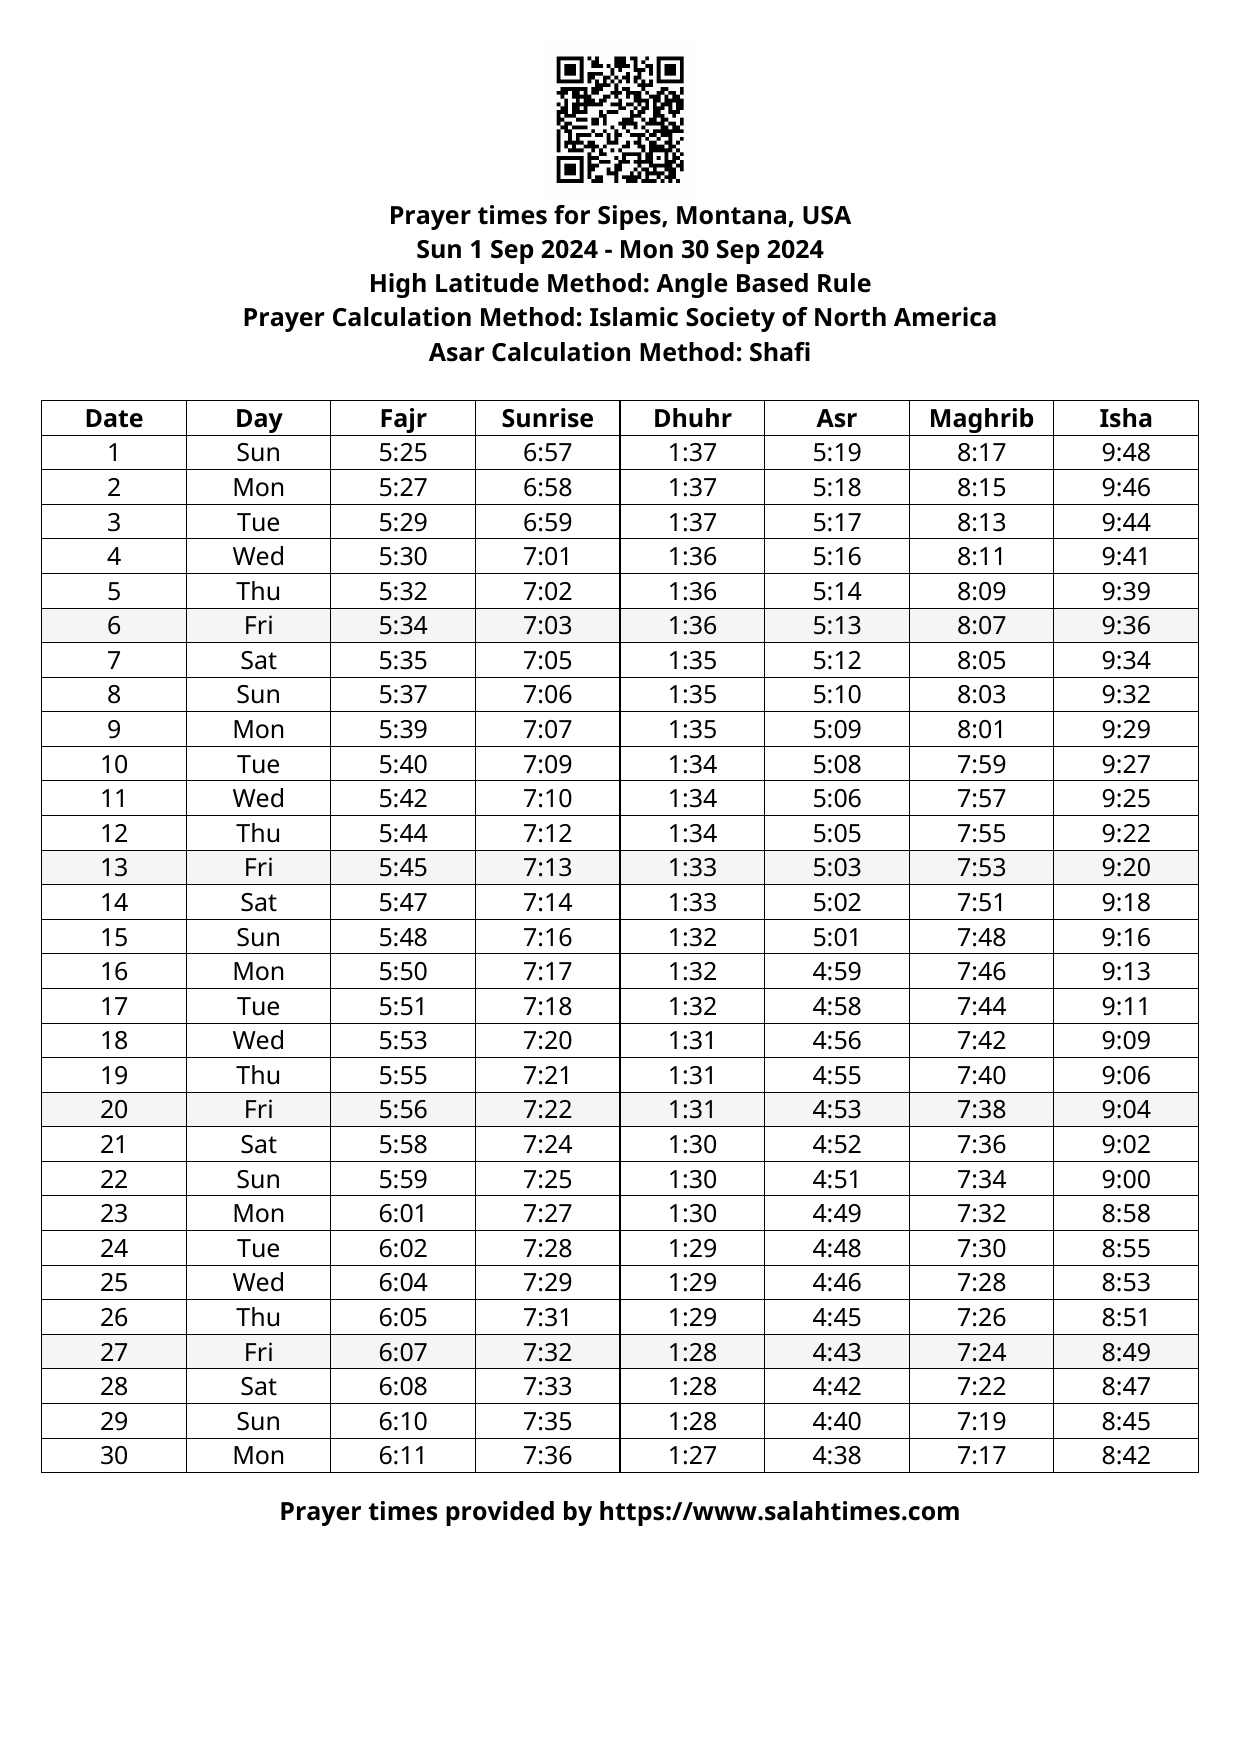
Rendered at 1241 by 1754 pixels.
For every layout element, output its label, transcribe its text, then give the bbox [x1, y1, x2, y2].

table_cell 7:30 [910, 1231, 1053, 1264]
table_cell 7:29 [476, 1266, 619, 1299]
table_cell 5:14 [765, 574, 909, 607]
table_cell 1:31 [621, 1058, 764, 1092]
table_cell 7:31 [476, 1300, 619, 1334]
table_cell 1:36 [621, 609, 764, 642]
table_cell 4:42 [765, 1369, 909, 1403]
table_cell 8:15 [910, 470, 1053, 504]
table_cell 7:27 [476, 1196, 619, 1230]
table_cell 28 [42, 1369, 186, 1403]
table_cell 7:42 [910, 1024, 1053, 1057]
table_cell 9:16 [1054, 920, 1198, 953]
table_cell 9:02 [1054, 1127, 1198, 1161]
table_cell 7:35 [476, 1404, 619, 1437]
table_cell 7:19 [910, 1404, 1053, 1437]
table_cell 4:46 [765, 1266, 909, 1299]
table_cell Mon [187, 470, 330, 504]
table_cell 8:03 [910, 678, 1053, 711]
table_cell 5:40 [331, 747, 475, 780]
table_cell 8:42 [1054, 1439, 1198, 1472]
table_cell 5:02 [765, 885, 909, 919]
table_cell 5:55 [331, 1058, 475, 1092]
table_cell 9:48 [1054, 436, 1198, 469]
text Sun 1 Sep 2024 - Mon 30 Sep 2024 [42, 232, 1198, 266]
table_cell 7:32 [476, 1335, 619, 1368]
table_cell 9:27 [1054, 747, 1198, 780]
table_cell 8:09 [910, 574, 1053, 607]
table_cell 7:22 [476, 1093, 619, 1126]
table_cell 9:20 [1054, 851, 1198, 884]
table_cell 7:09 [476, 747, 619, 780]
table_cell 6:02 [331, 1231, 475, 1264]
table_cell 9:22 [1054, 816, 1198, 849]
table_cell 5:05 [765, 816, 909, 849]
table_cell 8:05 [910, 643, 1053, 677]
table_header Day [187, 401, 330, 434]
table_header Sunrise [476, 401, 619, 434]
table_cell 5:29 [331, 505, 475, 538]
table_cell 27 [42, 1335, 186, 1368]
table_cell 6:07 [331, 1335, 475, 1368]
table_cell 9:13 [1054, 954, 1198, 988]
table_cell 5:34 [331, 609, 475, 642]
table_cell 7:17 [910, 1439, 1053, 1472]
table_cell 5:01 [765, 920, 909, 953]
table_cell 7:05 [476, 643, 619, 677]
table_cell 7:26 [910, 1300, 1053, 1334]
table_cell 6 [42, 609, 186, 642]
table_cell 1:27 [621, 1439, 764, 1472]
table_cell 4:58 [765, 989, 909, 1022]
table_cell 4:51 [765, 1162, 909, 1195]
table_cell Sat [187, 885, 330, 919]
table_cell 7:10 [476, 781, 619, 815]
table_cell 19 [42, 1058, 186, 1092]
table_cell 4:49 [765, 1196, 909, 1230]
table_cell 4:38 [765, 1439, 909, 1472]
table_cell Mon [187, 954, 330, 988]
table_cell 7:38 [910, 1093, 1053, 1126]
table_cell 7:51 [910, 885, 1053, 919]
table_cell 5:59 [331, 1162, 475, 1195]
table_cell 5:09 [765, 712, 909, 746]
table_cell 7:32 [910, 1196, 1053, 1230]
picture [542, 41, 699, 198]
table_cell 7:53 [910, 851, 1053, 884]
table_cell 23 [42, 1196, 186, 1230]
table_cell 1:33 [621, 885, 764, 919]
table_cell 6:59 [476, 505, 619, 538]
table_cell 9:18 [1054, 885, 1198, 919]
table_cell 24 [42, 1231, 186, 1264]
table_cell 14 [42, 885, 186, 919]
table_cell 2 [42, 470, 186, 504]
table_cell 5 [42, 574, 186, 607]
table_cell 8:13 [910, 505, 1053, 538]
table_cell Mon [187, 1439, 330, 1472]
table_cell 4 [42, 539, 186, 573]
table_cell 22 [42, 1162, 186, 1195]
table_cell Sun [187, 1162, 330, 1195]
table_cell 18 [42, 1024, 186, 1057]
table_cell Thu [187, 574, 330, 607]
table_cell 7:21 [476, 1058, 619, 1092]
table_cell 9:34 [1054, 643, 1198, 677]
table_cell Wed [187, 539, 330, 573]
table_cell 5:13 [765, 609, 909, 642]
table_cell 9 [42, 712, 186, 746]
text High Latitude Method: Angle Based Rule [42, 266, 1198, 300]
table_cell 17 [42, 989, 186, 1022]
table_cell Sun [187, 436, 330, 469]
table_cell 20 [42, 1093, 186, 1126]
table_cell 1:37 [621, 505, 764, 538]
table_cell 9:04 [1054, 1093, 1198, 1126]
table_cell 4:56 [765, 1024, 909, 1057]
table_header Isha [1054, 401, 1198, 434]
table_cell Wed [187, 1024, 330, 1057]
table_cell 5:03 [765, 851, 909, 884]
table_cell 7:48 [910, 920, 1053, 953]
table_cell 5:27 [331, 470, 475, 504]
table_cell Sat [187, 1369, 330, 1403]
table_cell 7:25 [476, 1162, 619, 1195]
table_cell 7:03 [476, 609, 619, 642]
table_cell 7:34 [910, 1162, 1053, 1195]
table_cell Tue [187, 989, 330, 1022]
table_cell 8:55 [1054, 1231, 1198, 1264]
table_cell 9:44 [1054, 505, 1198, 538]
table_cell Mon [187, 712, 330, 746]
table_cell 7:16 [476, 920, 619, 953]
table_cell 9:06 [1054, 1058, 1198, 1092]
table_cell 7:57 [910, 781, 1053, 815]
table_header Dhuhr [621, 401, 764, 434]
table_cell 1:32 [621, 954, 764, 988]
text Prayer Calculation Method: Islamic Society of North America [42, 300, 1198, 334]
table_cell 9:11 [1054, 989, 1198, 1022]
table_cell 7:07 [476, 712, 619, 746]
table_cell 4:48 [765, 1231, 909, 1264]
table_header Fajr [331, 401, 475, 434]
table_cell 7:36 [910, 1127, 1053, 1161]
text Prayer times for Sipes, Montana, USA [42, 198, 1198, 232]
table_cell 13 [42, 851, 186, 884]
table_cell 8:47 [1054, 1369, 1198, 1403]
table_cell Sat [187, 643, 330, 677]
table_cell 5:51 [331, 989, 475, 1022]
table_cell Sun [187, 678, 330, 711]
table_cell 7 [42, 643, 186, 677]
table_cell 25 [42, 1266, 186, 1299]
table_cell Sun [187, 920, 330, 953]
table_cell Fri [187, 1093, 330, 1126]
table_cell 1:29 [621, 1300, 764, 1334]
table_cell 5:48 [331, 920, 475, 953]
table_cell 4:40 [765, 1404, 909, 1437]
table_cell 7:40 [910, 1058, 1053, 1092]
table_cell 9:29 [1054, 712, 1198, 746]
table_cell 1:37 [621, 436, 764, 469]
table_cell 26 [42, 1300, 186, 1334]
table_cell 7:18 [476, 989, 619, 1022]
table_cell 1:35 [621, 712, 764, 746]
table_cell 7:36 [476, 1439, 619, 1472]
table_cell Thu [187, 1300, 330, 1334]
table_cell 7:12 [476, 816, 619, 849]
table_cell 3 [42, 505, 186, 538]
table_cell 9:09 [1054, 1024, 1198, 1057]
table_cell 1:28 [621, 1404, 764, 1437]
table_cell 9:39 [1054, 574, 1198, 607]
table_cell 6:10 [331, 1404, 475, 1437]
table_cell 4:55 [765, 1058, 909, 1092]
table_cell 5:10 [765, 678, 909, 711]
table_cell 9:36 [1054, 609, 1198, 642]
table_cell 9:41 [1054, 539, 1198, 573]
table_cell 1:34 [621, 747, 764, 780]
table_cell Wed [187, 781, 330, 815]
table_cell Fri [187, 1335, 330, 1368]
table_cell 6:01 [331, 1196, 475, 1230]
table_cell 7:55 [910, 816, 1053, 849]
table_cell 5:56 [331, 1093, 475, 1126]
table_cell 8:11 [910, 539, 1053, 573]
table_cell 30 [42, 1439, 186, 1472]
table_cell Sun [187, 1404, 330, 1437]
table_cell 7:20 [476, 1024, 619, 1057]
table_cell 1:35 [621, 643, 764, 677]
table_cell Thu [187, 1058, 330, 1092]
table_cell Tue [187, 505, 330, 538]
table_cell 1:30 [621, 1127, 764, 1161]
table_header Maghrib [910, 401, 1053, 434]
table_cell 7:13 [476, 851, 619, 884]
table_cell 5:42 [331, 781, 475, 815]
table_cell 7:59 [910, 747, 1053, 780]
table_header Asr [765, 401, 909, 434]
table_cell 5:08 [765, 747, 909, 780]
table_cell Mon [187, 1196, 330, 1230]
table_cell 9:32 [1054, 678, 1198, 711]
table_cell 6:11 [331, 1439, 475, 1472]
table_cell 15 [42, 920, 186, 953]
table_cell 8:58 [1054, 1196, 1198, 1230]
table_cell 1:33 [621, 851, 764, 884]
table_cell 7:33 [476, 1369, 619, 1403]
table_cell 1:35 [621, 678, 764, 711]
table_cell 5:45 [331, 851, 475, 884]
table_cell Wed [187, 1266, 330, 1299]
table_cell 5:25 [331, 436, 475, 469]
table_cell 5:06 [765, 781, 909, 815]
table_cell 5:17 [765, 505, 909, 538]
table_cell 1:37 [621, 470, 764, 504]
table_cell 8:01 [910, 712, 1053, 746]
table_cell 16 [42, 954, 186, 988]
table_cell 6:58 [476, 470, 619, 504]
table_cell 5:37 [331, 678, 475, 711]
table_cell 1:30 [621, 1162, 764, 1195]
table_cell 1:32 [621, 920, 764, 953]
text Prayer times provided by https://www.salahtimes.com [42, 1494, 1198, 1528]
table_cell 7:01 [476, 539, 619, 573]
table_cell 8:07 [910, 609, 1053, 642]
table_cell 1:36 [621, 539, 764, 573]
table_cell 5:18 [765, 470, 909, 504]
table_cell 1:36 [621, 574, 764, 607]
table_cell 5:58 [331, 1127, 475, 1161]
table_cell 5:47 [331, 885, 475, 919]
table_cell 5:19 [765, 436, 909, 469]
table_cell 5:44 [331, 816, 475, 849]
table_cell 4:53 [765, 1093, 909, 1126]
table_cell 5:30 [331, 539, 475, 573]
table_cell Sat [187, 1127, 330, 1161]
table_cell 6:08 [331, 1369, 475, 1403]
table_cell 10 [42, 747, 186, 780]
table_cell 1:34 [621, 816, 764, 849]
table_cell 1:30 [621, 1196, 764, 1230]
table_cell 8:49 [1054, 1335, 1198, 1368]
table_cell 5:32 [331, 574, 475, 607]
table_cell 29 [42, 1404, 186, 1437]
table_cell 6:57 [476, 436, 619, 469]
table_cell Fri [187, 609, 330, 642]
table_cell 6:05 [331, 1300, 475, 1334]
table_cell 4:59 [765, 954, 909, 988]
table_cell 1:31 [621, 1024, 764, 1057]
table_cell 5:50 [331, 954, 475, 988]
table_cell 9:25 [1054, 781, 1198, 815]
table_cell 8:53 [1054, 1266, 1198, 1299]
table_cell 5:16 [765, 539, 909, 573]
table_cell 1:29 [621, 1266, 764, 1299]
table_cell 5:12 [765, 643, 909, 677]
text Asar Calculation Method: Shafi [42, 334, 1198, 368]
table_cell 4:52 [765, 1127, 909, 1161]
table_cell 8:45 [1054, 1404, 1198, 1437]
table_cell 1:32 [621, 989, 764, 1022]
table_cell Fri [187, 851, 330, 884]
table_cell 7:28 [476, 1231, 619, 1264]
table_cell 8:17 [910, 436, 1053, 469]
table_cell 8 [42, 678, 186, 711]
table_cell 5:35 [331, 643, 475, 677]
table_cell 7:24 [476, 1127, 619, 1161]
table_cell 5:53 [331, 1024, 475, 1057]
table_cell 7:17 [476, 954, 619, 988]
table_cell 7:24 [910, 1335, 1053, 1368]
table_cell 4:45 [765, 1300, 909, 1334]
table_cell Tue [187, 747, 330, 780]
table_cell 8:51 [1054, 1300, 1198, 1334]
table_cell 7:46 [910, 954, 1053, 988]
table_cell 9:00 [1054, 1162, 1198, 1195]
table_cell 21 [42, 1127, 186, 1161]
table_cell 1:28 [621, 1369, 764, 1403]
table_cell 5:39 [331, 712, 475, 746]
table_cell 11 [42, 781, 186, 815]
table_cell 1 [42, 436, 186, 469]
table_cell 7:02 [476, 574, 619, 607]
table_cell Thu [187, 816, 330, 849]
table_cell 12 [42, 816, 186, 849]
table_cell Tue [187, 1231, 330, 1264]
table_cell 7:44 [910, 989, 1053, 1022]
table_cell 7:14 [476, 885, 619, 919]
table_cell 7:22 [910, 1369, 1053, 1403]
table_cell 7:06 [476, 678, 619, 711]
table_cell 1:29 [621, 1231, 764, 1264]
table_cell 6:04 [331, 1266, 475, 1299]
table_cell 1:34 [621, 781, 764, 815]
table_header Date [42, 401, 186, 434]
table_cell 7:28 [910, 1266, 1053, 1299]
table_cell 1:28 [621, 1335, 764, 1368]
table_cell 9:46 [1054, 470, 1198, 504]
table_cell 4:43 [765, 1335, 909, 1368]
table_cell 1:31 [621, 1093, 764, 1126]
